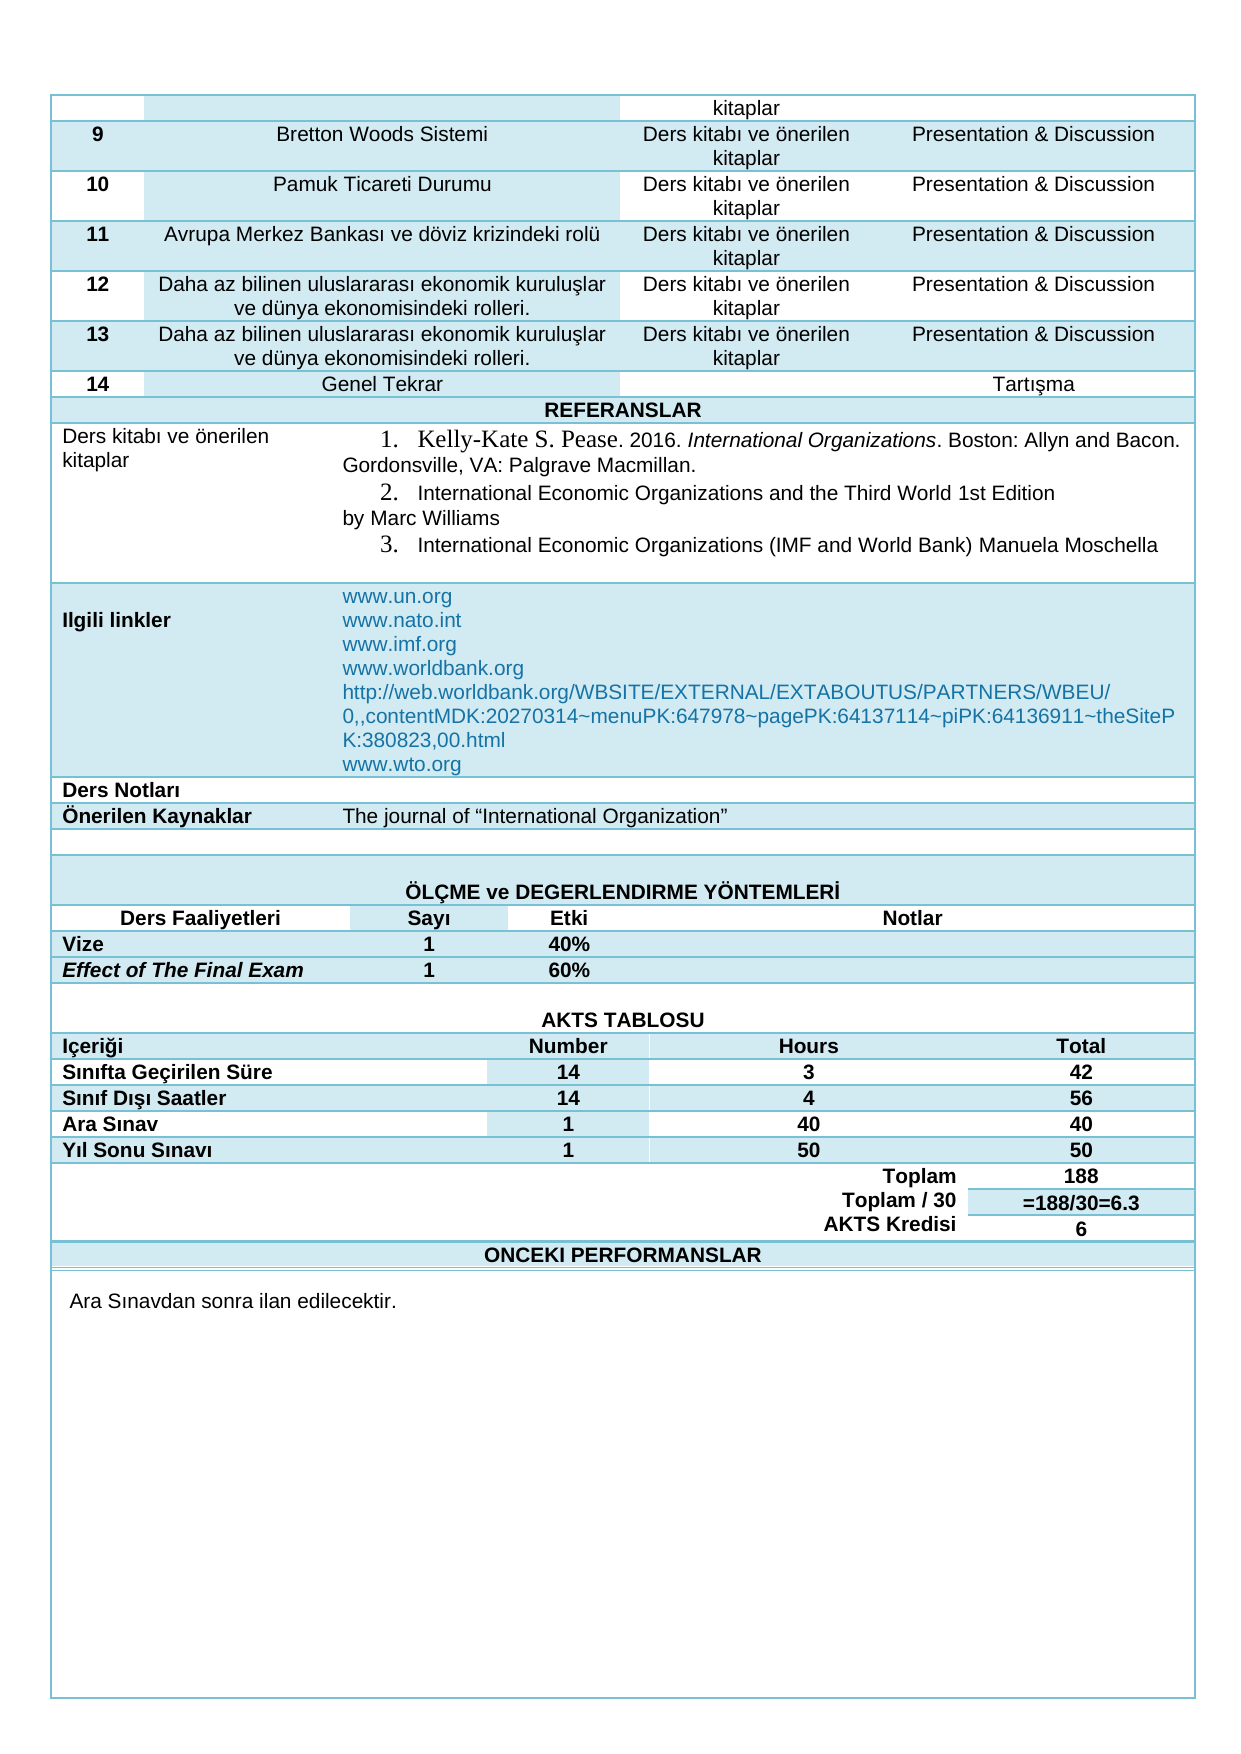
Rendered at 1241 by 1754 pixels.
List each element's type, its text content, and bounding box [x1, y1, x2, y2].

table_cell Genel Tekrar [144, 372, 620, 396]
table_cell 14 [487, 1060, 649, 1084]
table_cell The journal of “International Organization” [331, 804, 1194, 828]
table_cell Presentation & Discussion [872, 172, 1194, 220]
table_cell Içeriği [52, 1034, 487, 1058]
table_cell 14 [52, 372, 144, 396]
table_cell Daha az bilinen uluslararası ekonomik kuruluşlar ve dünya ekonomisindeki rolleri. [144, 322, 620, 370]
table_cell 40 [650, 1112, 968, 1136]
table_cell 8 [52, 96, 144, 120]
table_cell 60% [508, 958, 630, 982]
table_cell Notlar [630, 906, 1194, 930]
table_cell Etki [508, 906, 630, 930]
table_cell 6 [968, 1216, 1194, 1240]
table_cell 1 [350, 932, 508, 956]
table_cell 40 [968, 1112, 1194, 1136]
table_cell Presentation & Discussion [872, 322, 1194, 370]
table_cell =188/30=6.3 [968, 1190, 1194, 1214]
table_cell 14 [487, 1086, 649, 1110]
table_cell Hours [650, 1034, 968, 1058]
table_cell Presentation & Discussion [872, 272, 1194, 320]
table_cell Sınıf Dışı Saatler [52, 1086, 487, 1110]
table_cell Effect of The Final Exam [52, 958, 350, 982]
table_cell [144, 96, 620, 120]
table_cell Ders kitabı ve önerilen kitaplar [620, 172, 872, 220]
table_cell 13 [52, 322, 144, 370]
table_cell 1 [350, 958, 508, 982]
table_cell Ders kitabı ve önerilen kitaplar [620, 222, 872, 270]
table_cell Yıl Sonu Sınavı [52, 1138, 487, 1162]
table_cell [620, 96, 872, 120]
table_cell Daha az bilinen uluslararası ekonomik kuruluşlar ve dünya ekonomisindeki rolleri. [144, 272, 620, 320]
table_cell 3 [650, 1060, 968, 1084]
table_cell 40% [508, 932, 630, 956]
table_cell [620, 372, 872, 396]
table_cell 9 [52, 122, 144, 170]
table_cell 50 [968, 1138, 1194, 1162]
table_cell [144, 122, 620, 170]
table_cell Sınıfta Geçirilen Süre [52, 1060, 487, 1084]
table_cell Ara Sınav [52, 1112, 487, 1136]
table_cell ONCEKI PERFORMANSLAR [52, 1243, 1194, 1266]
table_cell Sayı [350, 906, 508, 930]
table_cell www.un.org www.nato.int www.imf.org www.worldbank.org http://web.worldbank.org/WBSITE/EXTERNAL/EXTABOUTUS/PARTNERS/WBEU/0,,contentMDK:20270314~menuPK:647978~pagePK:64137114~piPK:64136911~theSitePK:380823,00.html www.wto.org [331, 584, 1194, 776]
table_cell 188 [968, 1164, 1194, 1188]
table_cell [630, 958, 1194, 982]
table_cell Presentation & Discussion [872, 222, 1194, 270]
table_cell 1 [487, 1138, 649, 1162]
table_cell 4 [650, 1086, 968, 1110]
table_cell [52, 830, 331, 854]
table_cell Ders kitabı ve önerilen kitaplar [620, 272, 872, 320]
table_cell REFERANSLAR [52, 398, 1194, 422]
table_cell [872, 122, 1194, 170]
table_cell [630, 932, 1194, 956]
table_cell Ilgili linkler [52, 584, 331, 776]
table_cell Pamuk Ticareti Durumu [144, 172, 620, 220]
table_cell AKTS TABLOSU [52, 984, 1194, 1032]
table_cell ÖLÇME ve DEGERLENDIRME YÖNTEMLERİ [52, 856, 1194, 904]
table_cell Ders kitabı ve önerilen kitaplar [52, 424, 331, 582]
table_cell Ders Notları [52, 778, 331, 802]
table_cell 11 [52, 222, 144, 270]
table_cell Ders kitabı ve önerilen kitaplar [620, 322, 872, 370]
table_cell [52, 1271, 1194, 1697]
table_cell 1 [487, 1112, 649, 1136]
table_cell Kelly-Kate S. Pease. 2016. International Organizations. Boston: Allyn and Bacon. Gordonsville, VA: Palgrave Macmillan. International Economic Organizations and the Third World 1st Edition by Marc Williams International Economic Organizations (IMF and World Bank) Manuela Moschella [331, 424, 1194, 582]
table_cell Avrupa Merkez Bankası ve döviz krizindeki rolü [144, 222, 620, 270]
table_cell Önerilen Kaynaklar [52, 804, 331, 828]
table_cell Toplam Toplam / 30 AKTS Kredisi [52, 1164, 968, 1240]
table_cell [331, 778, 1194, 802]
table_cell Vize [52, 932, 350, 956]
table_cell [872, 96, 1194, 120]
table_cell 50 [650, 1138, 968, 1162]
table_cell [331, 830, 1194, 854]
table_cell 10 [52, 172, 144, 220]
table_cell 56 [968, 1086, 1194, 1110]
table_cell Number [487, 1034, 649, 1058]
table_cell Ders Faaliyetleri [52, 906, 350, 930]
table_cell 12 [52, 272, 144, 320]
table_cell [620, 122, 872, 170]
table_cell Total [968, 1034, 1194, 1058]
table_cell 42 [968, 1060, 1194, 1084]
table_cell Tartışma [872, 372, 1194, 396]
